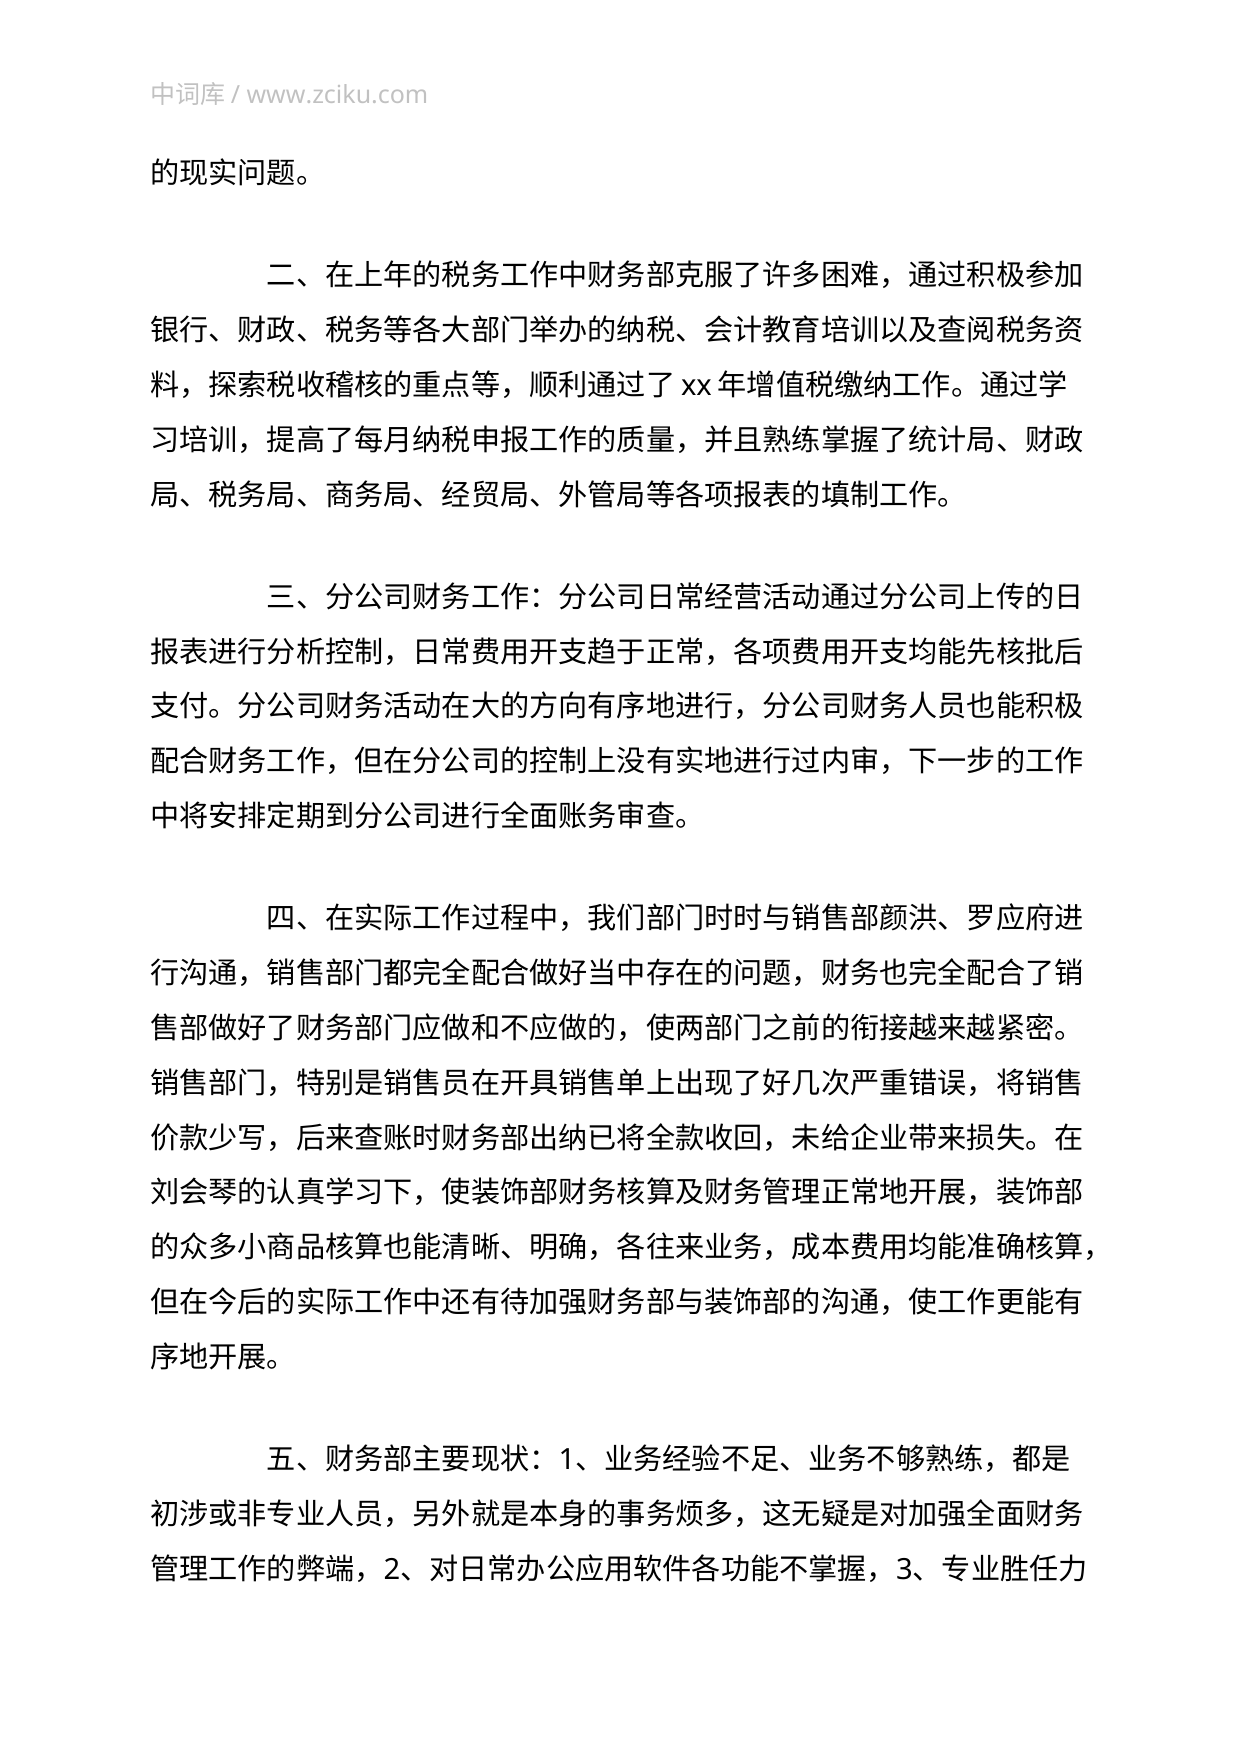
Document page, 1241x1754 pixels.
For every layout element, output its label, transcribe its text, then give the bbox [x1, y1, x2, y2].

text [150, 150, 1090, 192]
text 四、在实际工作过程中，我们部门时时与销售部颜洪、罗应府进行沟通，销售部门都完全配合做好当中存在的问题，财务也完全配合了销售部做好了财务部门应做和不应做的，使两部门之前的衔接越来越紧密。销售部门，特别是销售员在开具销售单上出现了好几次严重错误，将销售价款少写，后来查账时财务部出纳已将全款收回，未给企业带来损失。在刘会琴的认真学习下，使装饰部财务核算及财务管理正常地开展，装饰部的众多小商品核算也能清晰、明确，各往来业务，成本费用均能准确核算，但在今后的实际工作中还有待加强财务部与装饰部的沟通，使工作更能有序地开展。 [150, 894, 1090, 1376]
text 二、在上年的税务工作中财务部克服了许多困难，通过积极参加银行、财政、税务等各大部门举办的纳税、会计教育培训以及查阅税务资料，探索税收稽核的重点等，顺利通过了xx年增值税缴纳工作。通过学习培训，提高了每月纳税申报工作的质量，并且熟练掌握了统计局、财政局、税务局、商务局、经贸局、外管局等各项报表的填制工作。 [150, 252, 1090, 514]
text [150, 1436, 1090, 1588]
text 三、分公司财务工作：分公司日常经营活动通过分公司上传的日报表进行分析控制，日常费用开支趋于正常，各项费用开支均能先核批后支付。分公司财务活动在大的方向有序地进行，分公司财务人员也能积极配合财务工作，但在分公司的控制上没有实地进行过内审，下一步的工作中将安排定期到分公司进行全面账务审查。 [150, 573, 1090, 835]
